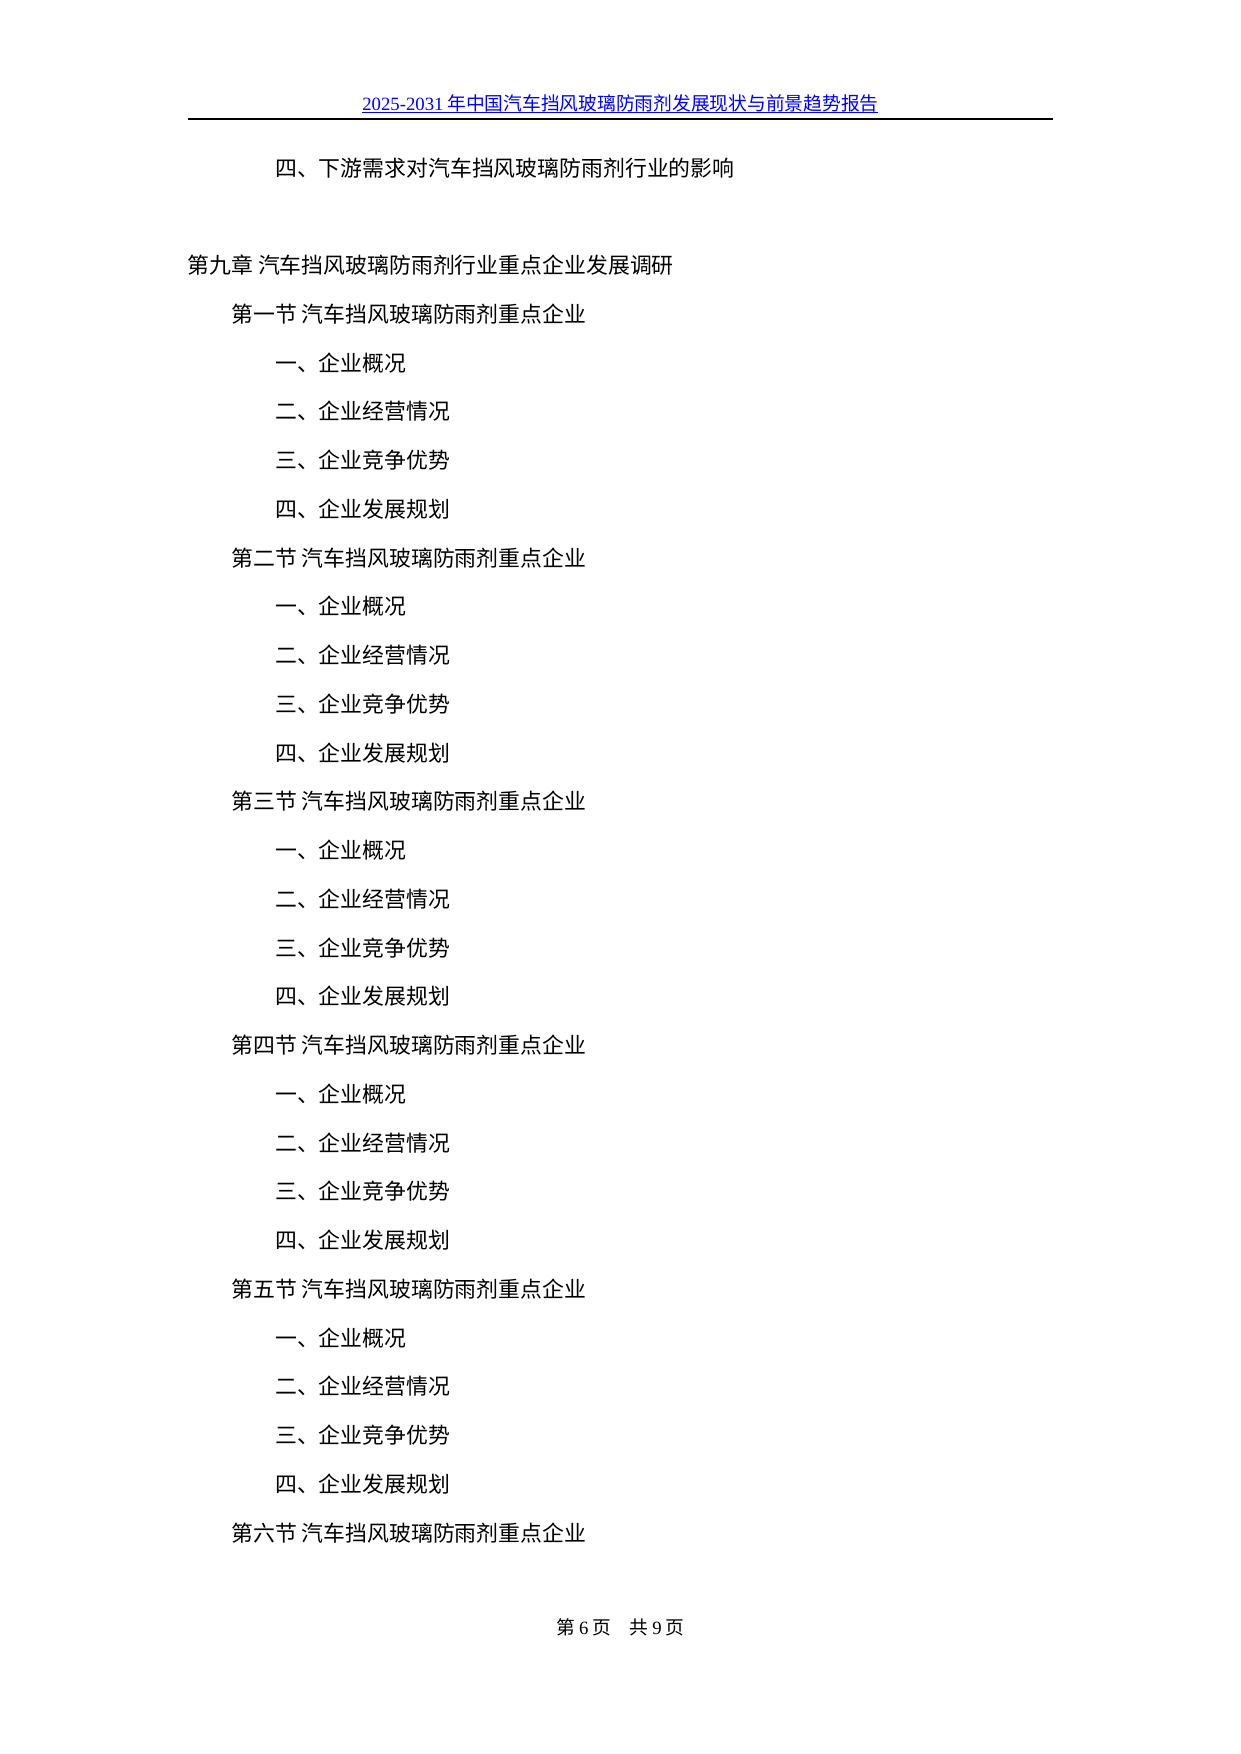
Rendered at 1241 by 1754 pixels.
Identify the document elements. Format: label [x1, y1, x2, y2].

text [187, 150, 1053, 1548]
